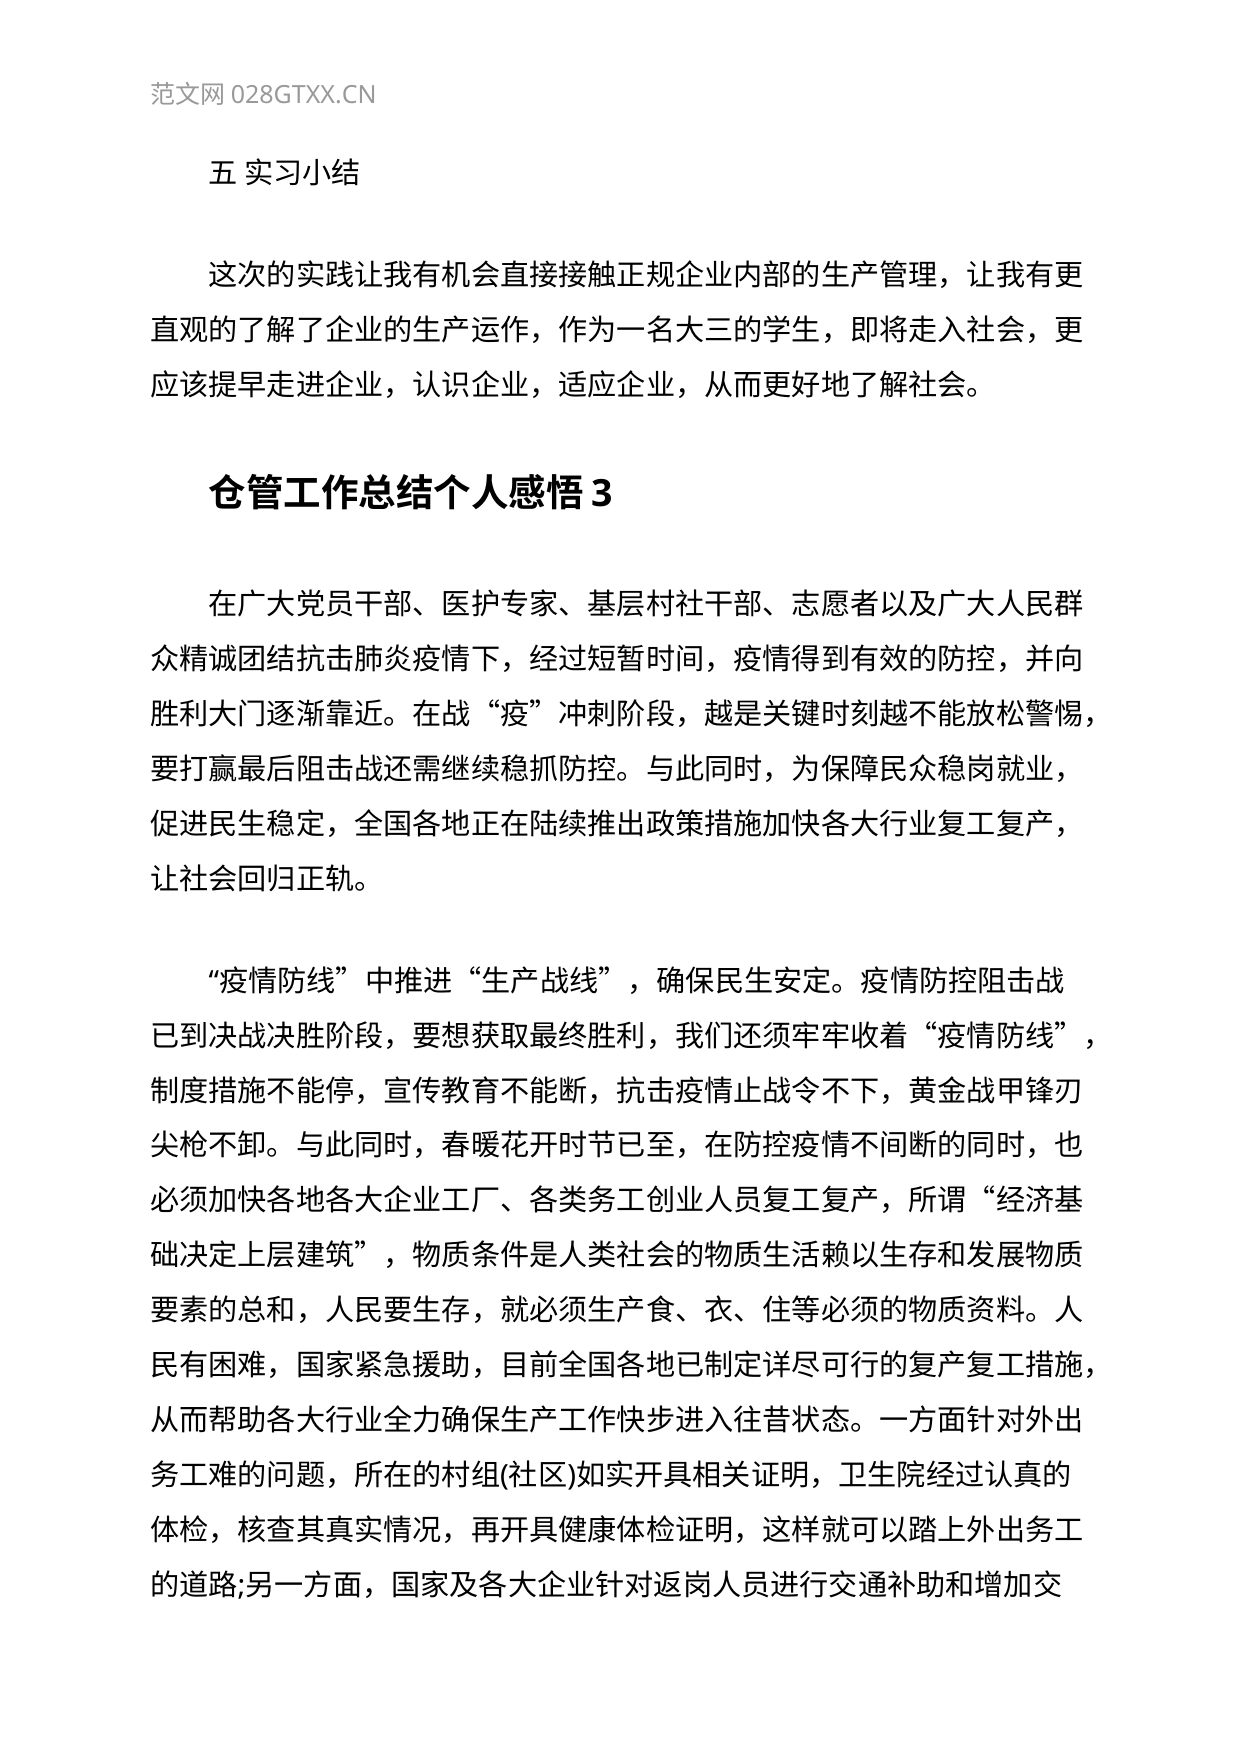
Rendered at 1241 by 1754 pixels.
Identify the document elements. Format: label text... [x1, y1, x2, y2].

text 五 实习小结 [150, 150, 1090, 192]
text 在广大党员干部、医护专家、基层村社干部、志愿者以及广大人民群众精诚团结抗击肺炎疫情下，经过短暂时间，疫情得到有效的防控，并向胜利大门逐渐靠近。在战“疫”冲刺阶段，越是关键时刻越不能放松警惕，要打赢最后阻击战还需继续稳抓防控。与此同时，为保障民众稳岗就业，促进民生稳定，全国各地正在陆续推出政策措施加快各大行业复工复产，让社会回归正轨。 [150, 581, 1090, 898]
text 仓管工作总结个人感悟3 [150, 463, 1090, 518]
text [150, 957, 1090, 1604]
text 这次的实践让我有机会直接接触正规企业内部的生产管理，让我有更直观的了解了企业的生产运作，作为一名大三的学生，即将走入社会，更应该提早走进企业，认识企业，适应企业，从而更好地了解社会。 [150, 252, 1090, 404]
